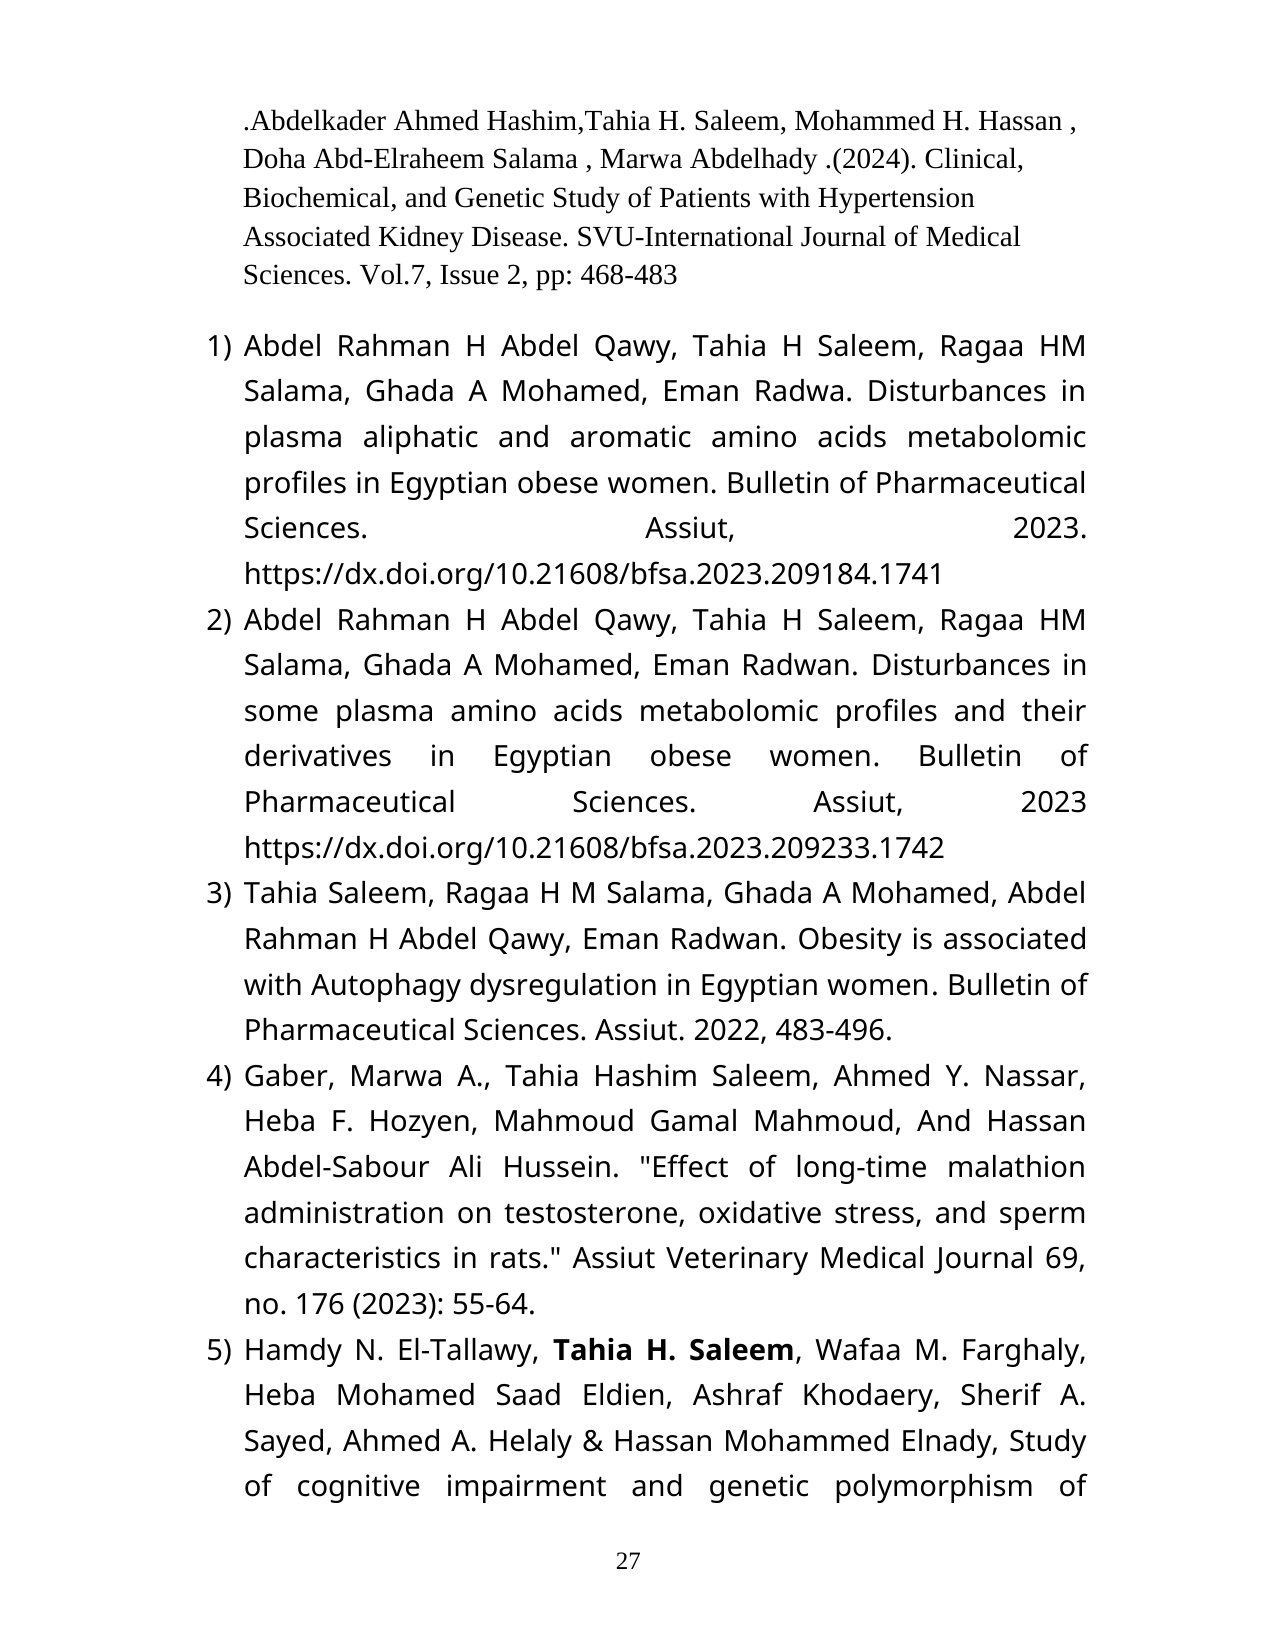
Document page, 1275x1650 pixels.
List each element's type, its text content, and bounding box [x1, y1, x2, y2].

list Abdel Rahman H Abdel Qawy, Tahia H Saleem, Ragaa HM Salama, Ghada A Mohamed, Eman Radwan. Disturbances in some plasma amino acids metabolomic profiles and their derivatives in Egyptian obese women. Bulletin of Pharmaceutical Sciences. Assiut, 2023 https://dx.doi.org/10.21608/bfsa.2023.209233.1742 [206, 599, 1087, 867]
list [206, 1329, 1087, 1505]
list Gaber, Marwa A., Tahia Hashim Saleem, Ahmed Y. Nassar, Heba F. Hozyen, Mahmoud Gamal Mahmoud, And Hassan Abdel-Sabour Ali Hussein. "Effect of long-time malathion administration on testosterone, oxidative stress, and sperm characteristics in rats." Assiut Veterinary Medical Journal 69, no. 176 (2023): 55-64. [206, 1055, 1087, 1323]
text .Abdelkader Ahmed Hashim,Tahia H. Saleem, Mohammed H. Hassan , Doha Abd-Elraheem Salama , Marwa Abdelhady .(2024). Clinical, Biochemical, and Genetic Study of Patients with Hypertension Associated Kidney Disease. SVU-International Journal of Medical Sciences. Vol.7, Issue 2, pp: 468-483 [243, 103, 1087, 291]
list Tahia Saleem, Ragaa H M Salama, Ghada A Mohamed, Abdel Rahman H Abdel Qawy, Eman Radwan. Obesity is associated with Autophagy dysregulation in Egyptian women. Bulletin of Pharmaceutical Sciences. Assiut. 2022, 483-496. [206, 872, 1087, 1049]
list Abdel Rahman H Abdel Qawy, Tahia H Saleem, Ragaa HM Salama, Ghada A Mohamed, Eman Radwa. Disturbances in plasma aliphatic and aromatic amino acids metabolomic profiles in Egyptian obese women. Bulletin of Pharmaceutical Sciences. Assiut, 2023. https://dx.doi.org/10.21608/bfsa.2023.209184.1741 [206, 325, 1087, 593]
